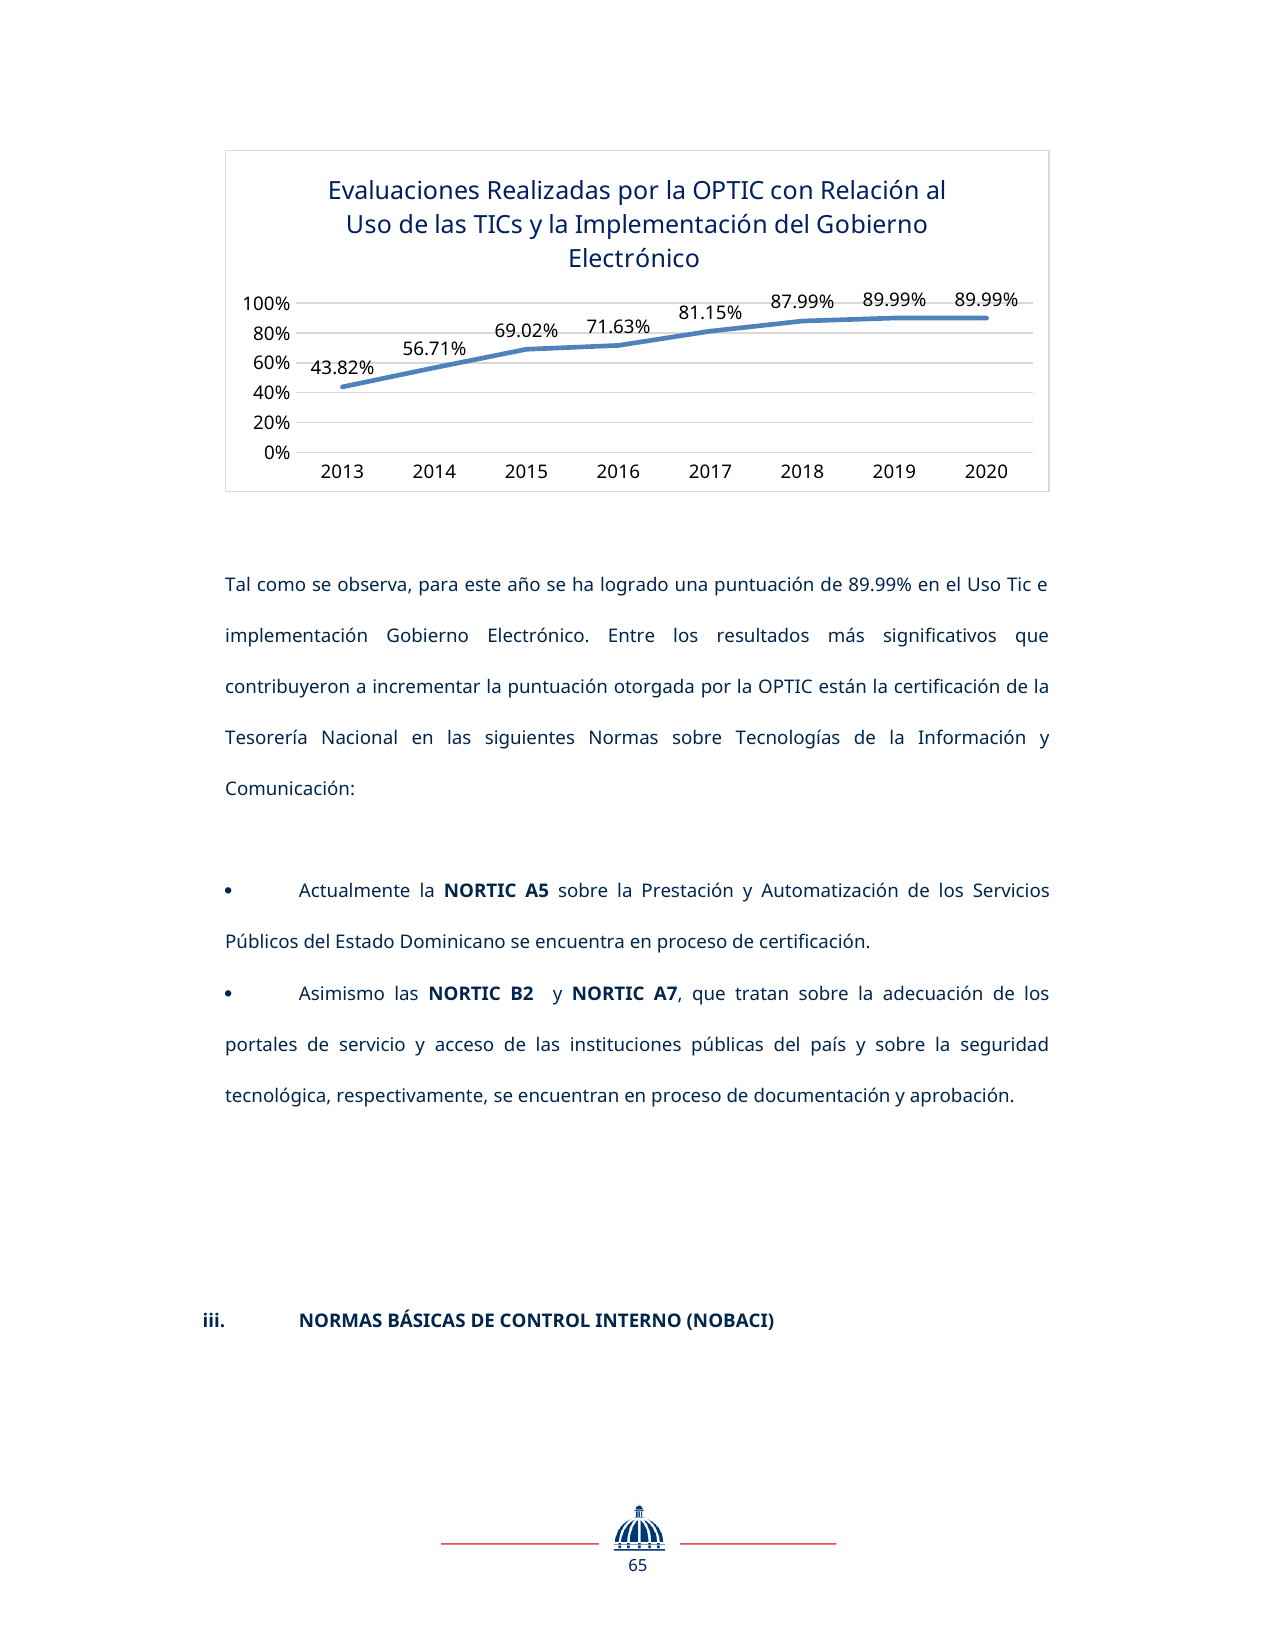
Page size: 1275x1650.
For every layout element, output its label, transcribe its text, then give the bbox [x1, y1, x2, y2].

subtitle NORMAS BÁSICAS DE CONTROL INTERNO (NOBACI) [225, 1307, 1050, 1332]
picture [440, 1502, 837, 1551]
list Asimismo las NORTIC B2 y NORTIC A7, que tratan sobre la adecuación de los portales de servicio y acceso de las instituciones públicas del país y sobre la seguridad tecnológica, respectivamente, se encuentran en proceso de documentación y aprobación. [225, 980, 1050, 1107]
list Tal como se observa, para este año se ha logrado una puntuación de 89.99% en el Uso Tic e implementación Gobierno Electrónico. Entre los resultados más significativos que contribuyeron a incrementar la puntuación otorgada por la OPTIC están la certificación de la Tesorería Nacional en las siguientes Normas sobre Tecnologías de la Información y Comunicación: [225, 571, 1050, 801]
list Actualmente la NORTIC A5 sobre la Prestación y Automatización de los Servicios Públicos del Estado Dominicano se encuentra en proceso de certificación. [225, 878, 1050, 954]
